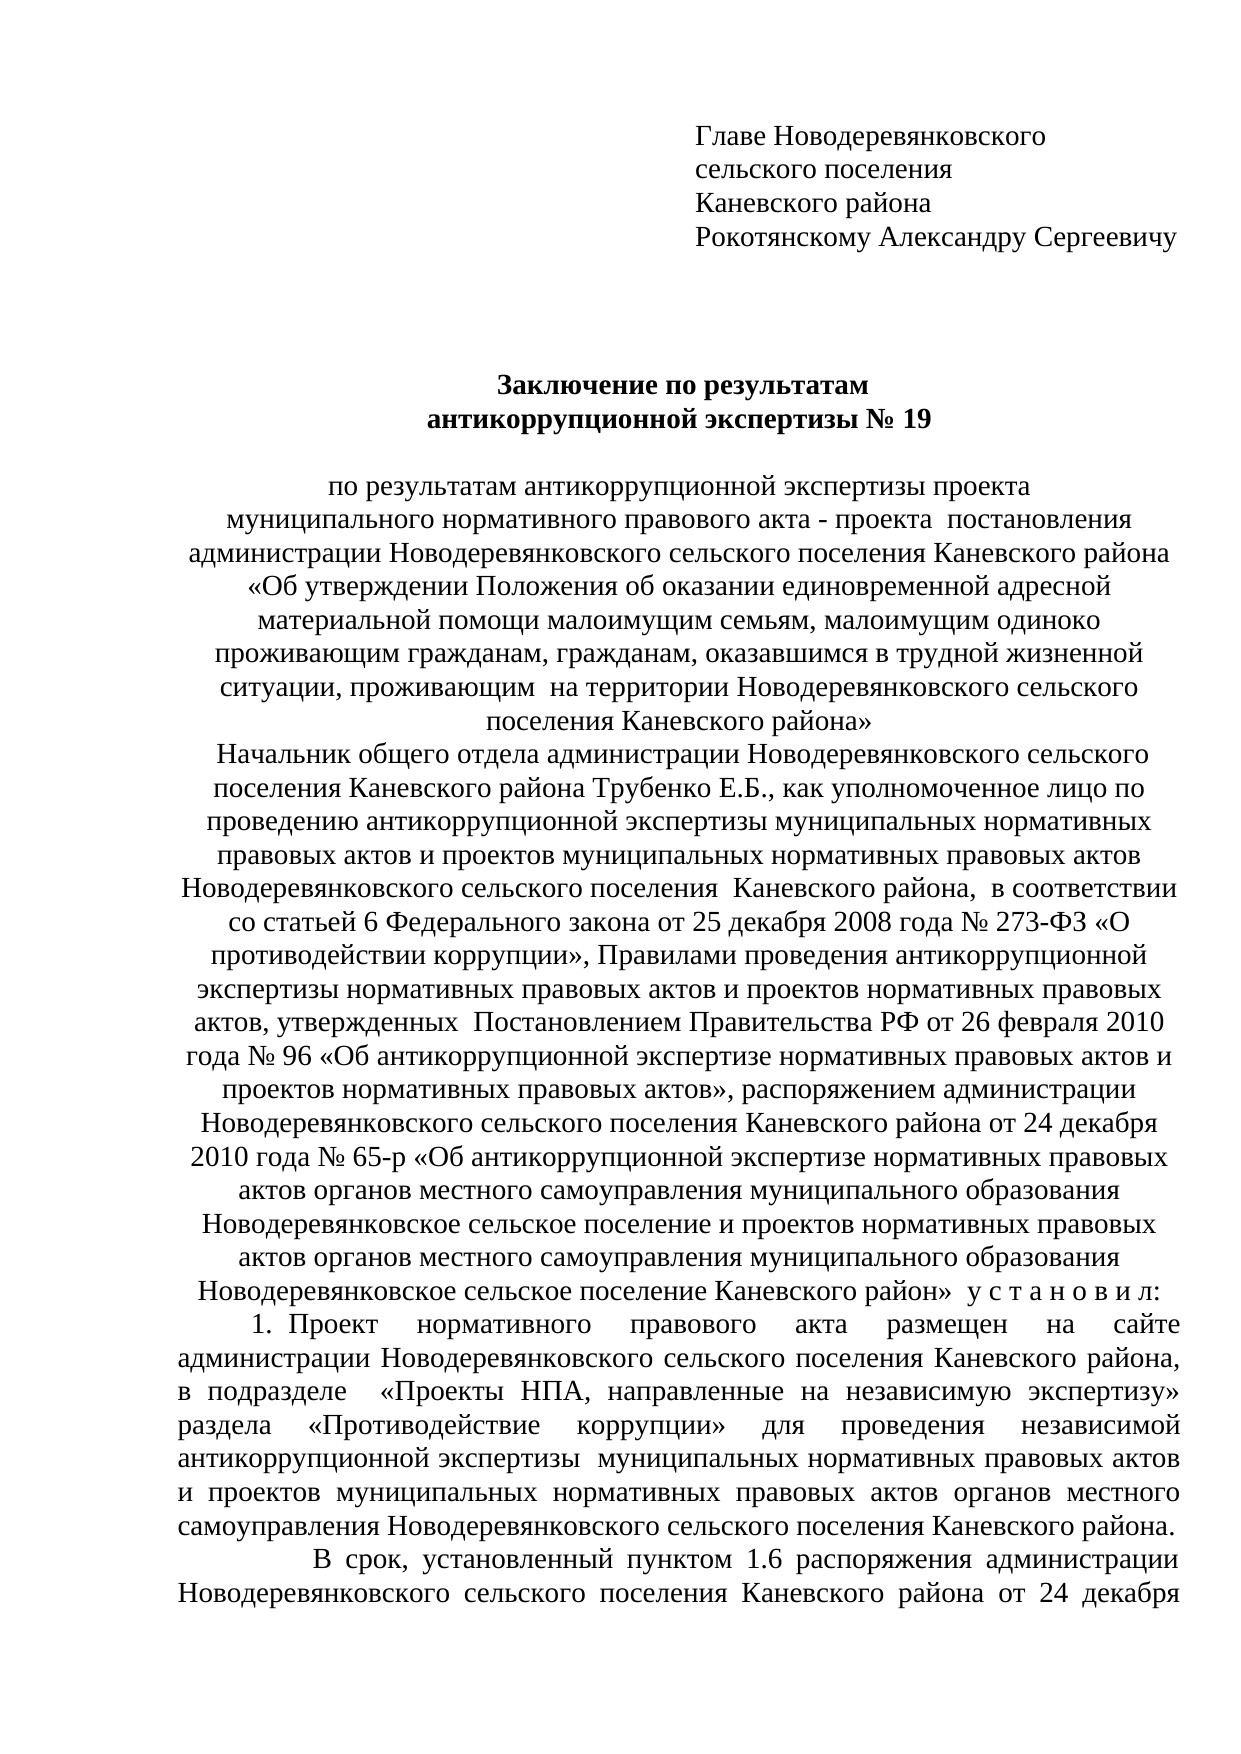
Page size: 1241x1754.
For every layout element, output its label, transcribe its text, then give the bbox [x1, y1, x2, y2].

text муниципального нормативного правового акта - проекта постановления администрации Новодеревянковского сельского поселения Каневского района «Об утверждении Положения об оказании единовременной адресной материальной помощи малоимущим семьям, малоимущим одиноко проживающим гражданам, гражданам, оказавшимся в трудной жизненной ситуации, проживающим на территории Новодеревянковского сельского поселения Каневского района» [177, 501, 1181, 736]
list Проект нормативного правового акта размещен на сайте администрации Новодеревянковского сельского поселения Каневского района, в подразделе «Проекты НПА, направленные на независимую экспертизу» раздела «Противодействие коррупции» для проведения независимой антикоррупционной экспертизы муниципальных нормативных правовых актов и проектов муниципальных нормативных правовых актов органов местного самоуправления Новодеревянковского сельского поселения Каневского района. [177, 1306, 1181, 1541]
text сельского поселения [177, 152, 1181, 185]
text Начальник общего отдела администрации Новодеревянковского сельского поселения Каневского района Трубенко Е.Б., как уполномоченное лицо по проведению антикоррупционной экспертизы муниципальных нормативных правовых актов и проектов муниципальных нормативных правовых актов Новодеревянковского сельского поселения Каневского района, в соответствии со статьей 6 Федерального закона от 25 декабря 2008 года № 273-ФЗ «О противодействии коррупции», Правилами проведения антикоррупционной экспертизы нормативных правовых актов и проектов нормативных правовых актов, утвержденных Постановлением Правительства РФ от 26 февраля 2010 года № 96 «Об антикоррупционной экспертизе нормативных правовых актов и проектов нормативных правовых актов», распоряжением администрации Новодеревянковского сельского поселения Каневского района от 24 декабря 2010 года № 65-р «Об антикоррупционной экспертизе нормативных правовых актов органов местного самоуправления муниципального образования Новодеревянковское сельское поселение и проектов нормативных правовых актов органов местного самоуправления муниципального образования Новодеревянковское сельское поселение Каневского район» у с т а н о в и л: [177, 736, 1181, 1306]
text Главе Новодеревянковского [177, 118, 1181, 152]
text Каневского района [177, 185, 1181, 219]
text антикоррупционной экспертизы № 19 [177, 401, 1181, 434]
subtitle по результатам антикоррупционной экспертизы проекта [177, 468, 1181, 501]
text Заключение по результатам [177, 367, 1181, 401]
text Рокотянскому Александру Сергеевичу [177, 219, 1181, 252]
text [177, 1541, 1181, 1608]
